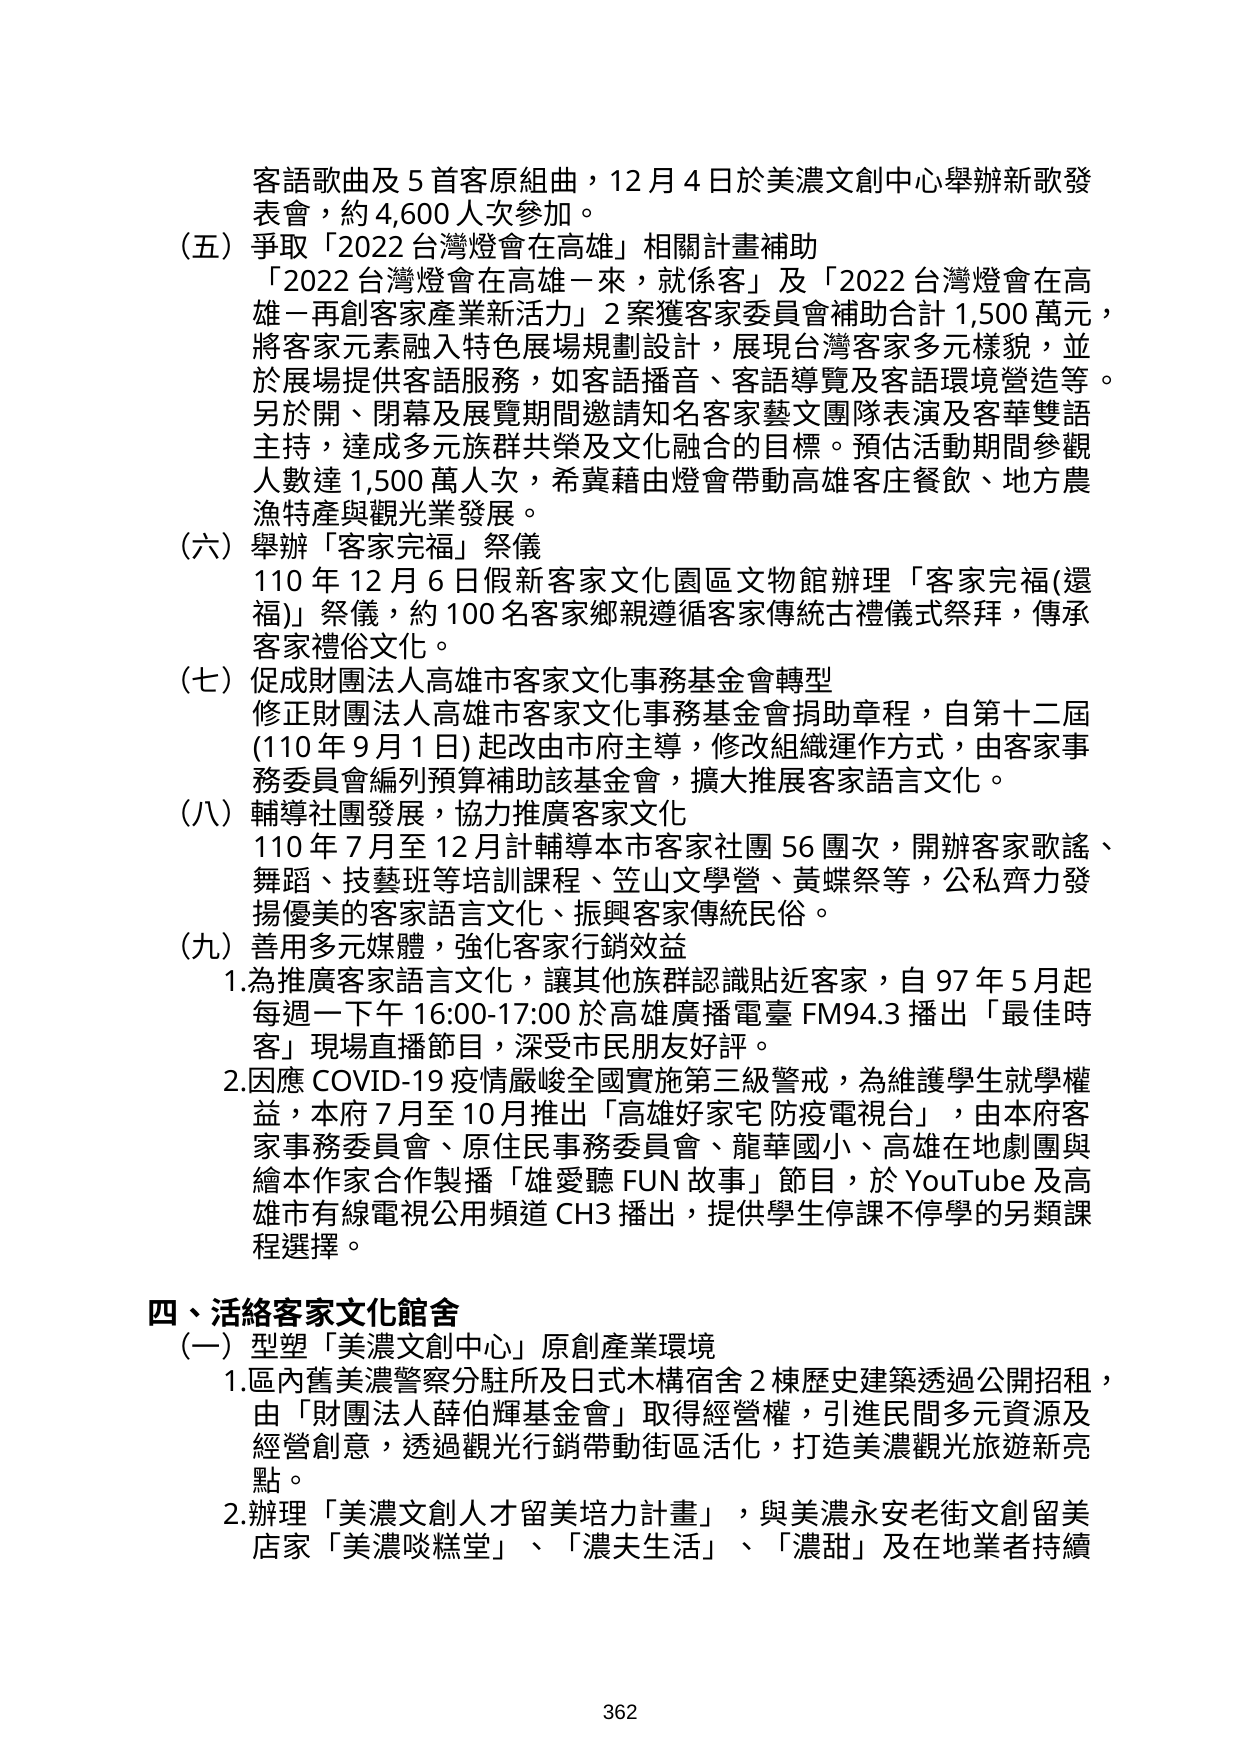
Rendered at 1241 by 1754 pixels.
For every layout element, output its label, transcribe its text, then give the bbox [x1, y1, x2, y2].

text 2.因應COVID-19疫情嚴峻全國實施第三級警戒，為維護學生就學權益，本府7月至10月推出「高雄好家宅 防疫電視台」，由本府客家事務委員會、原住民事務委員會、龍華國小、高雄在地劇團與繪本作家合作製播「雄愛聽FUN故事」節目，於YouTube及高雄市有線電視公用頻道CH3播出，提供學生停課不停學的另類課程選擇。 [223, 1064, 1092, 1264]
text 1.區內舊美濃警察分駐所及日式木構宿舍2棟歷史建築透過公開招租，由「財團法人薛伯輝基金會」取得經營權，引進民間多元資源及經營創意，透過觀光行銷帶動街區活化，打造美濃觀光旅遊新亮點。 [223, 1364, 1092, 1498]
text （八）輔導社團發展，協力推廣客家文化 [162, 798, 1092, 831]
text 110年7月至12月計輔導本市客家社團56團次，開辦客家歌謠、舞蹈、技藝班等培訓課程、笠山文學營、黃蝶祭等，公私齊力發揚優美的客家語言文化、振興客家傳統民俗。 [253, 831, 1092, 931]
text 1.為推廣客家語言文化，讓其他族群認識貼近客家，自97年5月起每週一下午16:00-17:00於高雄廣播電臺FM94.3播出「最佳時客」現場直播節目，深受市民朋友好評。 [223, 964, 1092, 1064]
text （九）善用多元媒體，強化客家行銷效益 [162, 931, 1092, 964]
text 「2022台灣燈會在高雄－來，就係客」及「2022台灣燈會在高雄－再創客家產業新活力」2案獲客家委員會補助合計1,500萬元，將客家元素融入特色展場規劃設計，展現台灣客家多元樣貌，並於展場提供客語服務，如客語播音、客語導覽及客語環境營造等。另於開、閉幕及展覽期間邀請知名客家藝文團隊表演及客華雙語主持，達成多元族群共榮及文化融合的目標。預估活動期間參觀人數達1,500萬人次，希冀藉由燈會帶動高雄客庄餐飲、地方農漁特產與觀光業發展。 [253, 264, 1092, 531]
text （六）舉辦「客家完福」祭儀 [162, 531, 1092, 564]
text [223, 1498, 1092, 1564]
text （五）爭取「2022台灣燈會在高雄」相關計畫補助 [162, 231, 1092, 264]
text 110年12月6日假新客家文化園區文物館辦理「客家完福(還福)」祭儀，約100名客家鄉親遵循客家傳統古禮儀式祭拜，傳承客家禮俗文化。 [253, 564, 1092, 664]
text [253, 164, 1092, 231]
text （七）促成財團法人高雄市客家文化事務基金會轉型 [162, 664, 1092, 698]
text （一）型塑「美濃文創中心」原創產業環境 [162, 1331, 1092, 1364]
text 修正財團法人高雄市客家文化事務基金會捐助章程，自第十二屆(110年9月1日) 起改由市府主導，修改組織運作方式，由客家事務委員會編列預算補助該基金會，擴大推展客家語言文化。 [253, 698, 1092, 798]
text 四、活絡客家文化館舍 [148, 1298, 1092, 1331]
